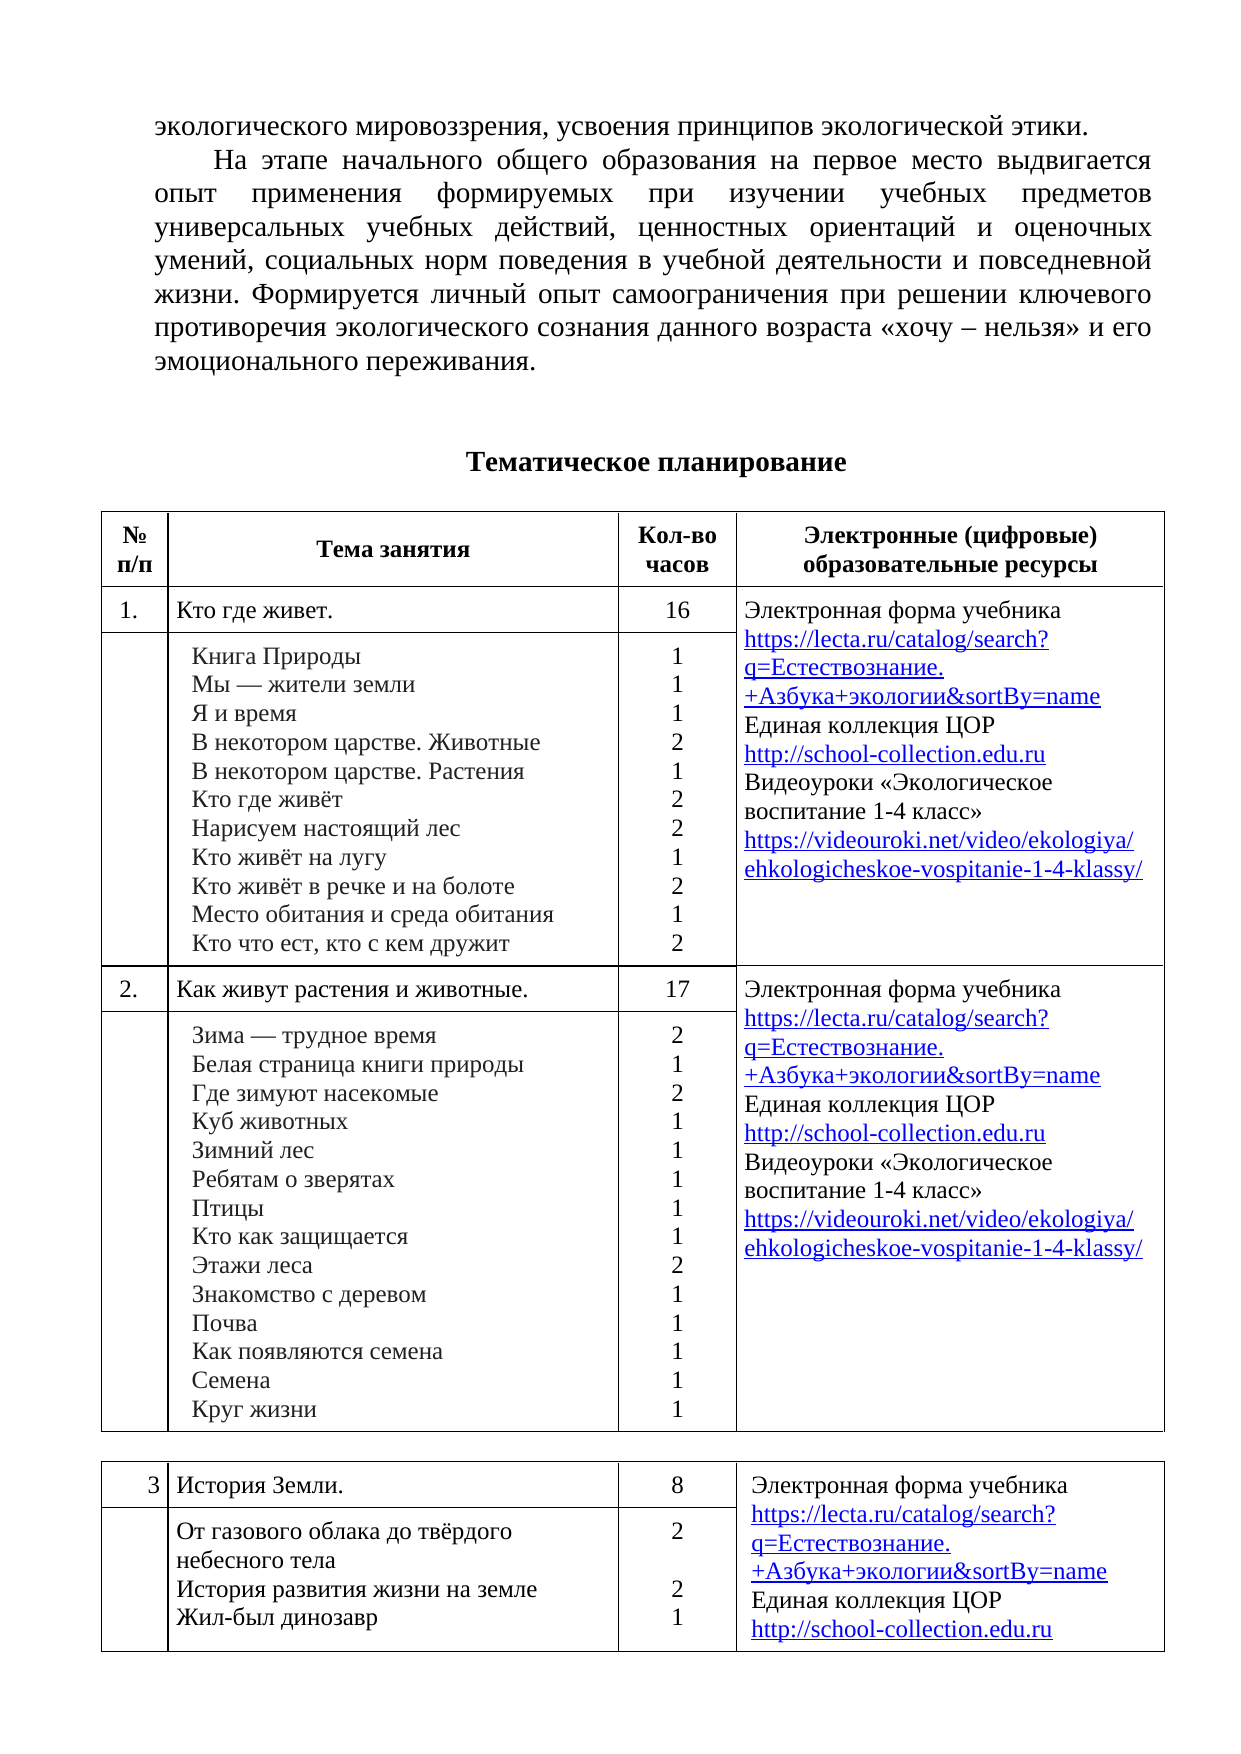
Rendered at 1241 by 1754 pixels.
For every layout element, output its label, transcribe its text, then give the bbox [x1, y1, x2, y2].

table_header № п/п [102, 512, 168, 586]
table_header Тема занятия [169, 512, 618, 586]
subtitle Тематическое планирование [154, 444, 1158, 477]
table_cell Книга Природы Мы — жители земли Я и время В некотором царстве. Животные В некотором царстве. Растения Кто где живёт Нарисуем настоящий лес Кто живёт на лугу Кто живёт в речке и на болоте Место обитания и среда обитания Кто что ест, кто с кем дружит [169, 633, 618, 965]
table_cell Как живут растения и животные. [169, 967, 618, 1011]
table_header 3 [102, 1462, 168, 1507]
table_header Электронные (цифровые) образовательные ресурсы [737, 512, 1164, 586]
table_header История Земли. [169, 1462, 618, 1507]
table_cell [102, 967, 167, 1011]
table_header Кол-во часов [619, 512, 736, 586]
table_cell Зима — трудное время Белая страница книги природы Где зимуют насекомые Куб животных Зимний лес Ребятам о зверятах Птицы Кто как защищается Этажи леса Знакомство с деревом Почва Как появляются семена Семена Круг жизни [169, 1012, 618, 1431]
table_cell [102, 587, 167, 631]
table_cell [102, 1508, 167, 1651]
table_cell Кто где живет. [169, 587, 618, 631]
table_cell [102, 633, 167, 965]
table_cell 1 1 1 2 1 2 2 1 2 1 2 [619, 633, 736, 965]
table_header Электронная форма учебника https://lecta.ru/catalog/search?q=Естествознание.+Азбука+экологии&sortBy=name Единая коллекция ЦОР http://school-collection.edu.ru Видеоуроки «Экологическое воспитание 1-4 класс» https://videouroki.net/video/ekologiya/ehkologicheskoe-vospitanie-1-4-klassy/ [737, 1462, 1164, 1651]
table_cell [169, 1508, 618, 1651]
table_cell 16 [619, 587, 736, 631]
table_cell 17 [619, 967, 736, 1011]
text На этапе начального общего образования на первое место выдвигается опыт применения формируемых при изучении учебных предметов универсальных учебных действий, ценностных ориентаций и оценочных умений, социальных норм поведения в учебной деятельности и повседневной жизни. Формируется личный опыт самоограничения при решении ключевого противоречия экологического сознания данного возраста «хочу – нельзя» и его эмоционального переживания. [154, 142, 1153, 377]
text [154, 108, 1152, 142]
table_cell 2 2 1 1 2 [619, 1508, 736, 1651]
table_cell 2 1 2 1 1 1 1 1 2 1 1 1 1 1 [619, 1012, 736, 1431]
table_header 8 [619, 1462, 736, 1507]
table_cell [102, 1012, 167, 1431]
